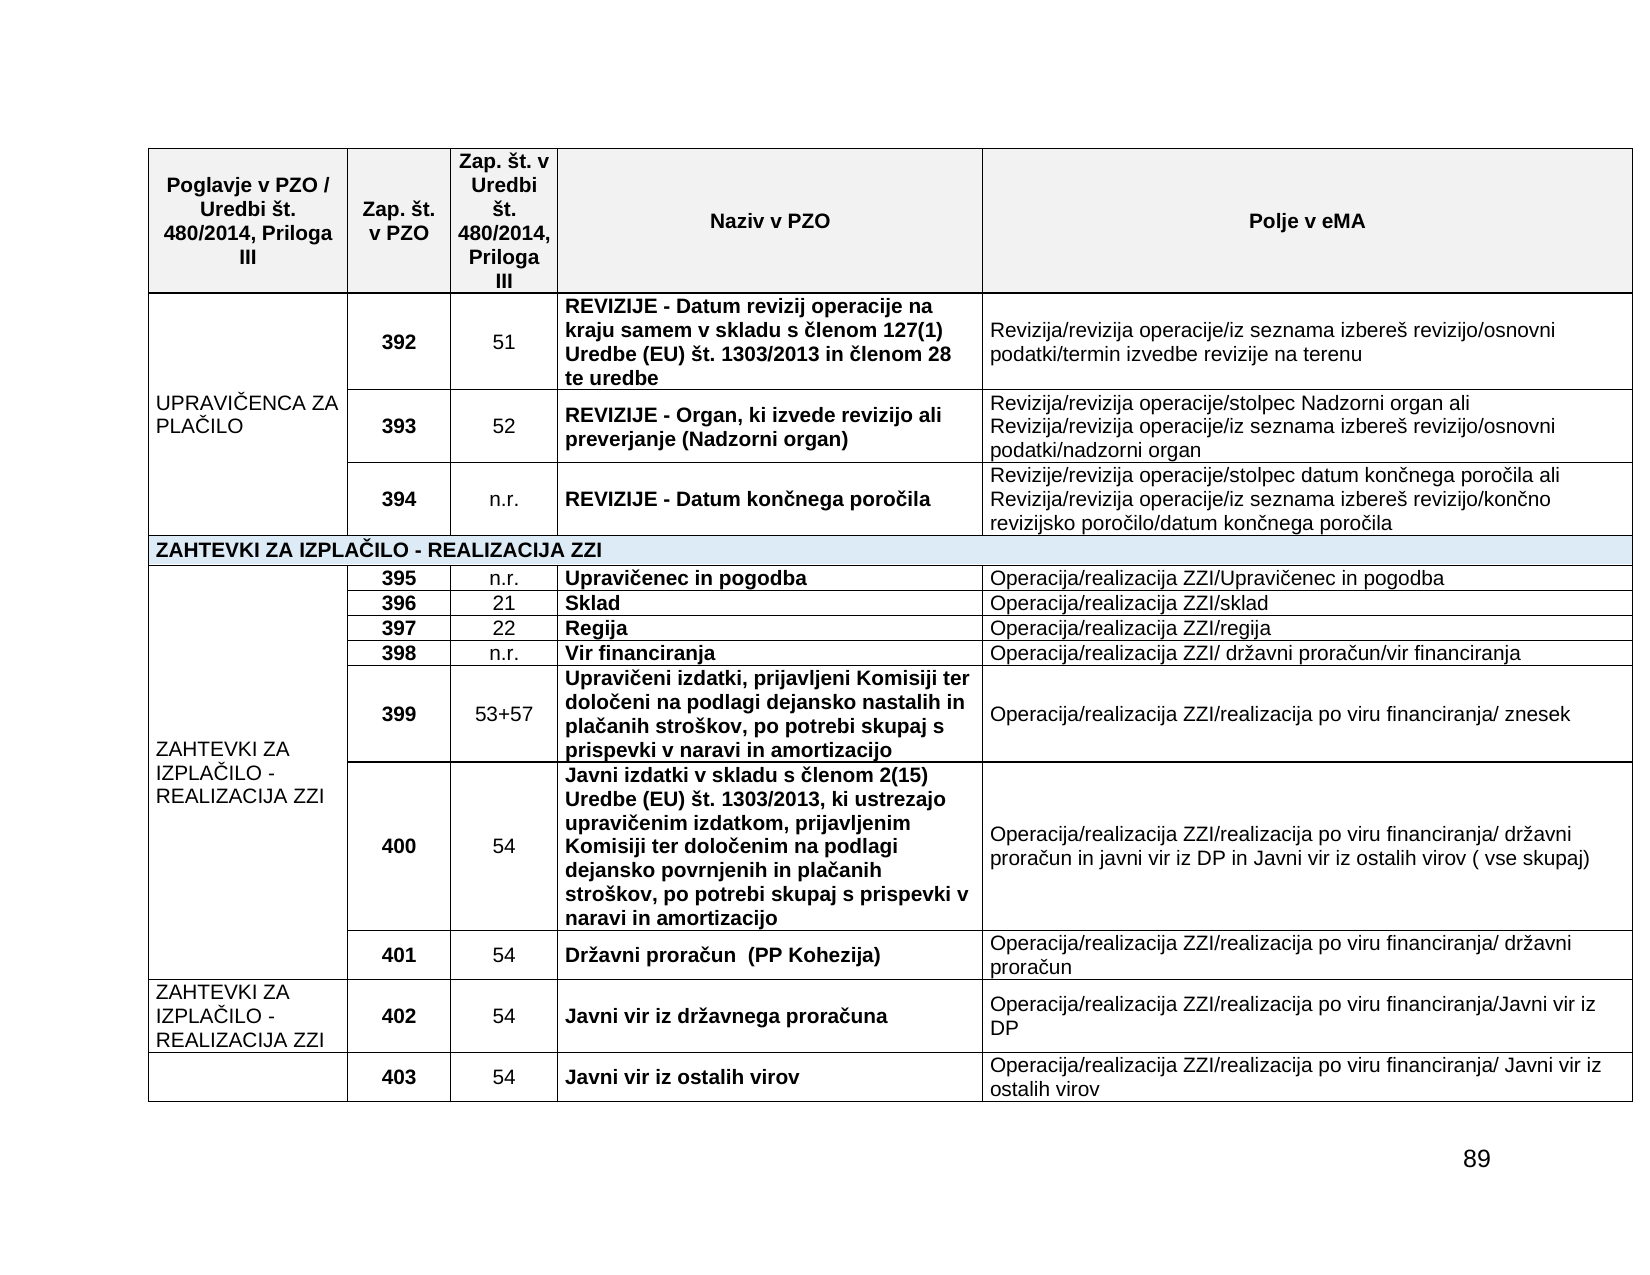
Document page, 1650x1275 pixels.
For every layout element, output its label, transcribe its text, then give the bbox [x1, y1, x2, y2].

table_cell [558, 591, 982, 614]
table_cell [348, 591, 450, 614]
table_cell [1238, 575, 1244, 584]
table_header Naziv v PZO [558, 149, 982, 292]
table_header Polje v eMA [983, 149, 1632, 292]
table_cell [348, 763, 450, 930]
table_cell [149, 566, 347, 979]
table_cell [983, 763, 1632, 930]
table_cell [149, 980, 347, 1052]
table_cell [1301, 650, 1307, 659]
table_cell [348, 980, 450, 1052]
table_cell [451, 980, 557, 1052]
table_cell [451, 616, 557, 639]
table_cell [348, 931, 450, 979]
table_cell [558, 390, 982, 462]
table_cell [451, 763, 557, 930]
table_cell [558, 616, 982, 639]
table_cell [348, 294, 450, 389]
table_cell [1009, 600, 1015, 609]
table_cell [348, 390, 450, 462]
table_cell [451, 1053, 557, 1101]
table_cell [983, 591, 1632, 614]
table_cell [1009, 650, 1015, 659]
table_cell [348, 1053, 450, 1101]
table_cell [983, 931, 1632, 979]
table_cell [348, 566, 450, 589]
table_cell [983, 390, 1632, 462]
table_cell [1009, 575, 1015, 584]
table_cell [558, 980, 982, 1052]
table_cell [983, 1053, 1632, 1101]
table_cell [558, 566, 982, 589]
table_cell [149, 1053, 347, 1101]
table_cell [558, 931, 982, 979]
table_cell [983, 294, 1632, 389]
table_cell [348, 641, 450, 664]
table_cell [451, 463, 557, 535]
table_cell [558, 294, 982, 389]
table_header Zap. št. v Uredbi št. 480/2014, Priloga III [451, 149, 557, 292]
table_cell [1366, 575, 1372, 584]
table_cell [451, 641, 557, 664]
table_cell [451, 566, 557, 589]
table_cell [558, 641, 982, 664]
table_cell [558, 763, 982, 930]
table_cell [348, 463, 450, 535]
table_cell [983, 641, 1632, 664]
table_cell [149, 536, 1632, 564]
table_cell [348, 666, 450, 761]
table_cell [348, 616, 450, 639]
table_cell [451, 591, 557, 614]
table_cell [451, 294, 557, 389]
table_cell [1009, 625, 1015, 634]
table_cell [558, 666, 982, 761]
table_header Zap. št. v PZO [348, 149, 450, 292]
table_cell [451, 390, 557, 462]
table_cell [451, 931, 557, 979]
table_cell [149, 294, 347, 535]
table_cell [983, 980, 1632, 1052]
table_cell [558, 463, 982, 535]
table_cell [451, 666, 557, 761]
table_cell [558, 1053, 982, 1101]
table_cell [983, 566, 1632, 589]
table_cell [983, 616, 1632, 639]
table_header Poglavje v PZO / Uredbi št. 480/2014, Priloga III [149, 149, 347, 292]
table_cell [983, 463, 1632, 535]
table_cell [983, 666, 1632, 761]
